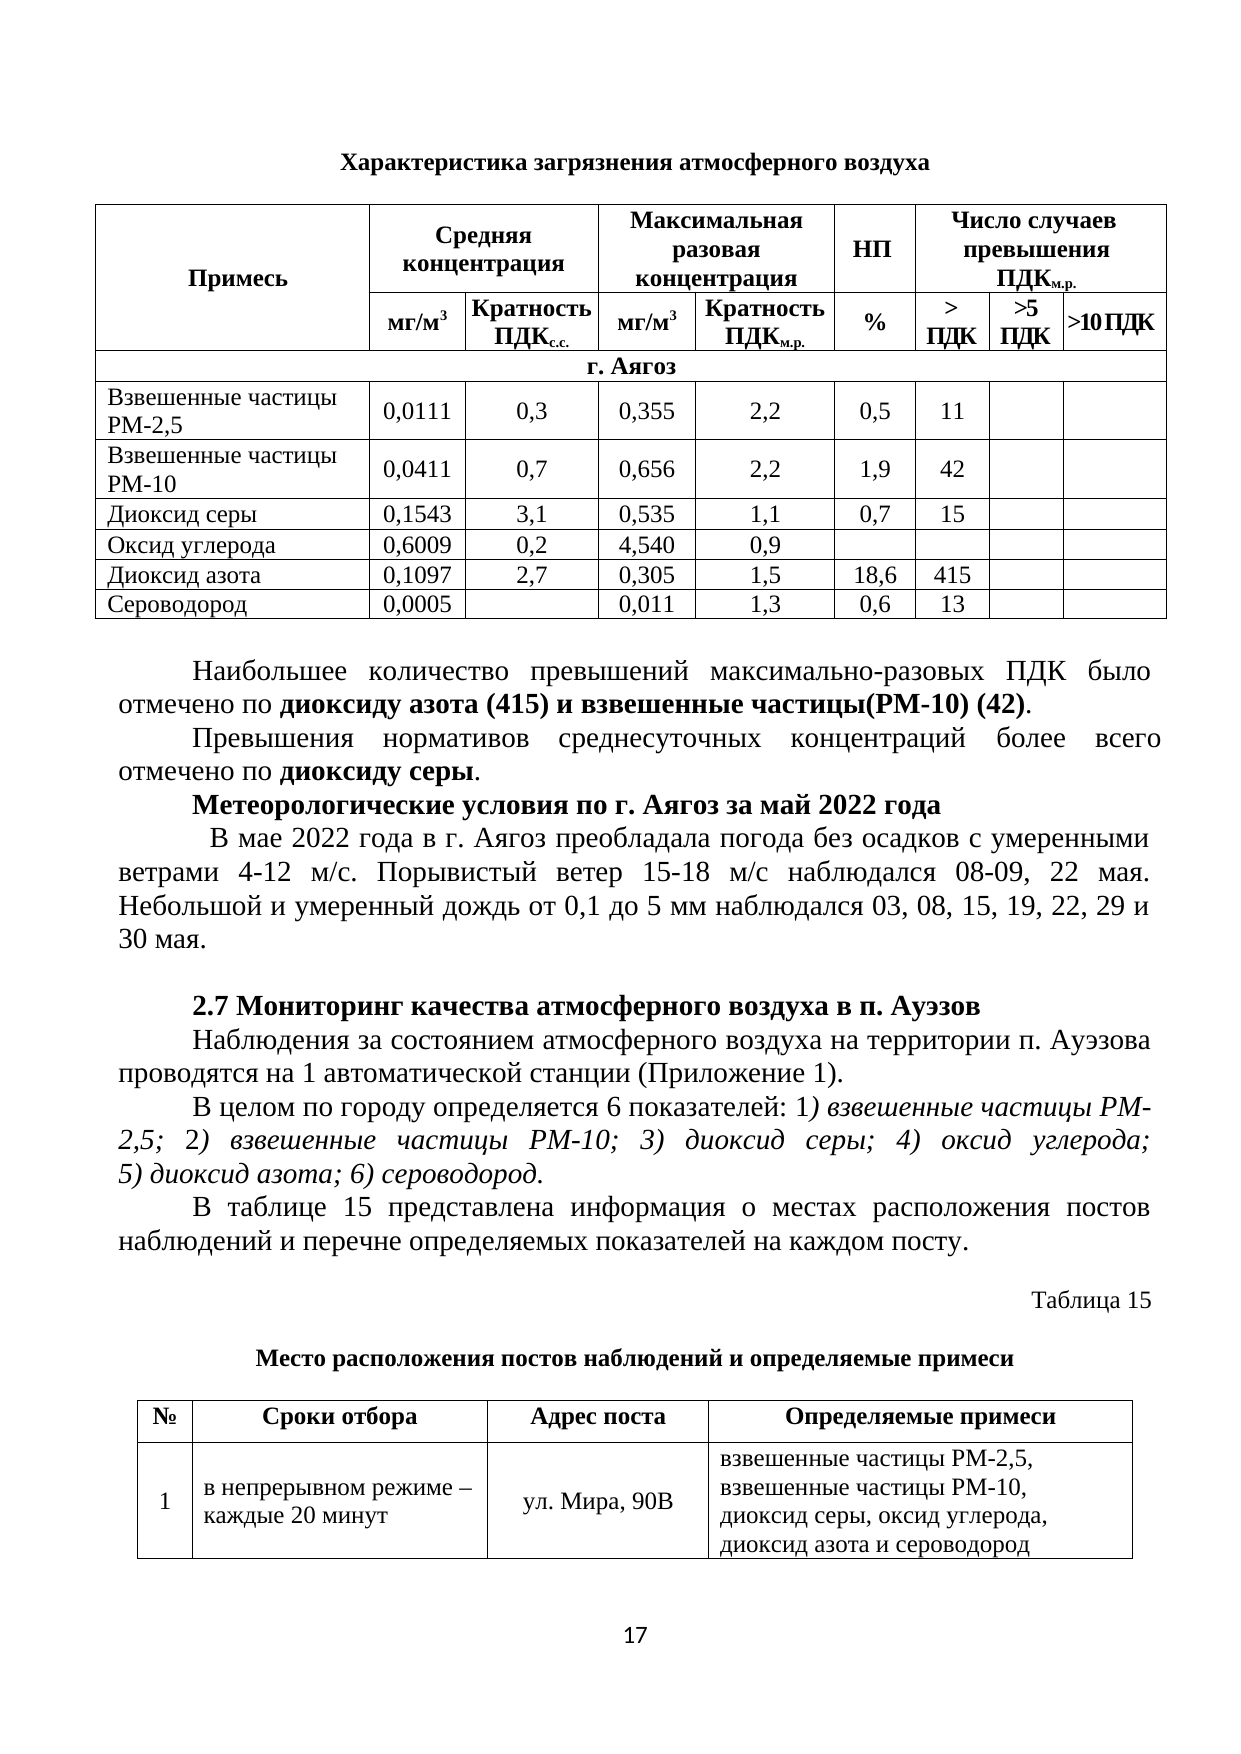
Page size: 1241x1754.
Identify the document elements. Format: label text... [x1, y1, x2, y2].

table_header Максимальная разовая концентрация [599, 205, 834, 292]
text Таблица 15 [118, 1285, 1152, 1314]
table_cell 1 [138, 1443, 192, 1558]
table_header Адрес поста [488, 1401, 708, 1442]
table_cell 0,6009 [370, 530, 465, 559]
table_cell ул. Мира, 90В [488, 1443, 708, 1558]
table_cell 2,2 [696, 382, 834, 439]
table_cell 0,0411 [370, 440, 465, 498]
table_cell 0,656 [599, 440, 695, 498]
table_cell 415 [916, 560, 989, 588]
table_cell 2,2 [696, 440, 834, 498]
table_header Число случаев превышения ПДКм.р. [916, 205, 1166, 292]
table_cell 4,540 [599, 530, 695, 559]
table_cell [1064, 590, 1166, 618]
table_cell 0,1543 [370, 499, 465, 529]
text Характеристика загрязнения атмосферного воздуха [118, 147, 1152, 176]
table_cell Сероводород [96, 590, 369, 618]
text Превышения нормативов среднесуточных концентраций более всего отмечено по диоксиду серы. [118, 720, 1161, 787]
table_cell 0,1097 [370, 560, 465, 588]
table_cell [1064, 560, 1166, 588]
text Метеорологические условия по г. Аягоз за май 2022 года [118, 787, 1152, 821]
table_cell 0,7 [835, 499, 915, 529]
table_cell мг/м3 [370, 293, 465, 350]
table_cell [990, 440, 1063, 498]
table_cell 1,9 [835, 440, 915, 498]
table_header Средняя концентрация [370, 205, 598, 292]
table_cell 1,3 [696, 590, 834, 618]
table_header Сроки отбора [193, 1401, 487, 1442]
table_cell [990, 590, 1063, 618]
table_cell [990, 382, 1063, 439]
table_cell Диоксид серы [96, 499, 369, 529]
text В таблице 15 представлена информация о местах расположения постов наблюдений и перечне определяемых показателей на каждом посту. [118, 1189, 1152, 1257]
table_cell 0,0111 [370, 382, 465, 439]
table_cell 1,1 [696, 499, 834, 529]
table_cell взвешенные частицы РМ-2,5, взвешенные частицы РМ-10, диоксид серы, оксид углерода, диоксид азота и сероводород [709, 1443, 1132, 1558]
text В мае 2022 года в г. Аягоз преобладала погода без осадков с умеренными ветрами 4-12 м/с. Порывистый ветер 15-18 м/с наблюдался 08-09, 22 мая. Небольшой и умеренный дождь от 0,1 до 5 мм наблюдался 03, 08, 15, 19, 22, 29 и 30 мая. [118, 821, 1152, 955]
table_header № [138, 1401, 192, 1442]
table_header Определяемые примеси [709, 1401, 1132, 1442]
table_cell 2,7 [466, 560, 598, 588]
table_cell Взвешенные частицы РМ-2,5 [96, 382, 369, 439]
table_cell 3,1 [466, 499, 598, 529]
text 2.7 Мониторинг качества атмосферного воздуха в п. Ауэзов [118, 988, 1152, 1022]
table_cell >5 ПДК [990, 293, 1063, 350]
table_cell 1,5 [696, 560, 834, 588]
table_cell % [835, 293, 915, 350]
table_cell 0,0005 [370, 590, 465, 618]
table_cell [916, 530, 989, 559]
table_cell мг/м3 [599, 293, 695, 350]
table_cell Оксид углерода [96, 530, 369, 559]
table_cell 0,9 [696, 530, 834, 559]
table_cell в непрерывном режиме – каждые 20 минут [193, 1443, 487, 1558]
table_cell 0,3 [466, 382, 598, 439]
table_cell [1064, 382, 1166, 439]
table_cell Взвешенные частицы РМ-10 [96, 440, 369, 498]
table_cell 0,5 [835, 382, 915, 439]
table_header Примесь [96, 205, 369, 350]
table_cell 0,7 [466, 440, 598, 498]
table_cell Кратность ПДКс.с. [466, 293, 598, 350]
text Наибольшее количество превышений максимально-разовых ПДК было отмечено по диоксиду азота (415) и взвешенные частицы(РМ-10) (42). [118, 653, 1152, 720]
table_header НП [835, 205, 915, 292]
table_cell 15 [916, 499, 989, 529]
table_cell 0,305 [599, 560, 695, 588]
table_cell 11 [916, 382, 989, 439]
table_cell [1064, 499, 1166, 529]
table_cell [1064, 440, 1166, 498]
table_cell 42 [916, 440, 989, 498]
table_cell 0,011 [599, 590, 695, 618]
text Наблюдения за состоянием атмосферного воздуха на территории п. Ауэзова проводятся на 1 автоматической станции (Приложение 1). [118, 1022, 1152, 1089]
table_cell [990, 530, 1063, 559]
table_cell > ПДК [916, 293, 989, 350]
table_cell [466, 590, 598, 618]
table_cell >10 ПДК [1064, 293, 1166, 350]
text В целом по городу определяется 6 показателей: 1) взвешенные частицы РМ-2,5; 2) взвешенные частицы РМ-10; 3) диоксид серы; 4) оксид углерода; 5) диоксид азота; 6) сероводород. [118, 1089, 1152, 1189]
table_cell 0,355 [599, 382, 695, 439]
table_cell 18,6 [835, 560, 915, 588]
table_cell [990, 499, 1063, 529]
table_cell г. Аягоз [96, 351, 1166, 381]
table_cell Диоксид азота [96, 560, 369, 588]
table_cell 13 [916, 590, 989, 618]
table_cell [835, 530, 915, 559]
table_cell Кратность ПДКм.р. [696, 293, 834, 350]
table_cell [1064, 530, 1166, 559]
table_cell [990, 560, 1063, 588]
table_cell 0,535 [599, 499, 695, 529]
text Место расположения постов наблюдений и определяемые примеси [118, 1343, 1152, 1372]
table_cell 0,6 [835, 590, 915, 618]
table_cell 0,2 [466, 530, 598, 559]
